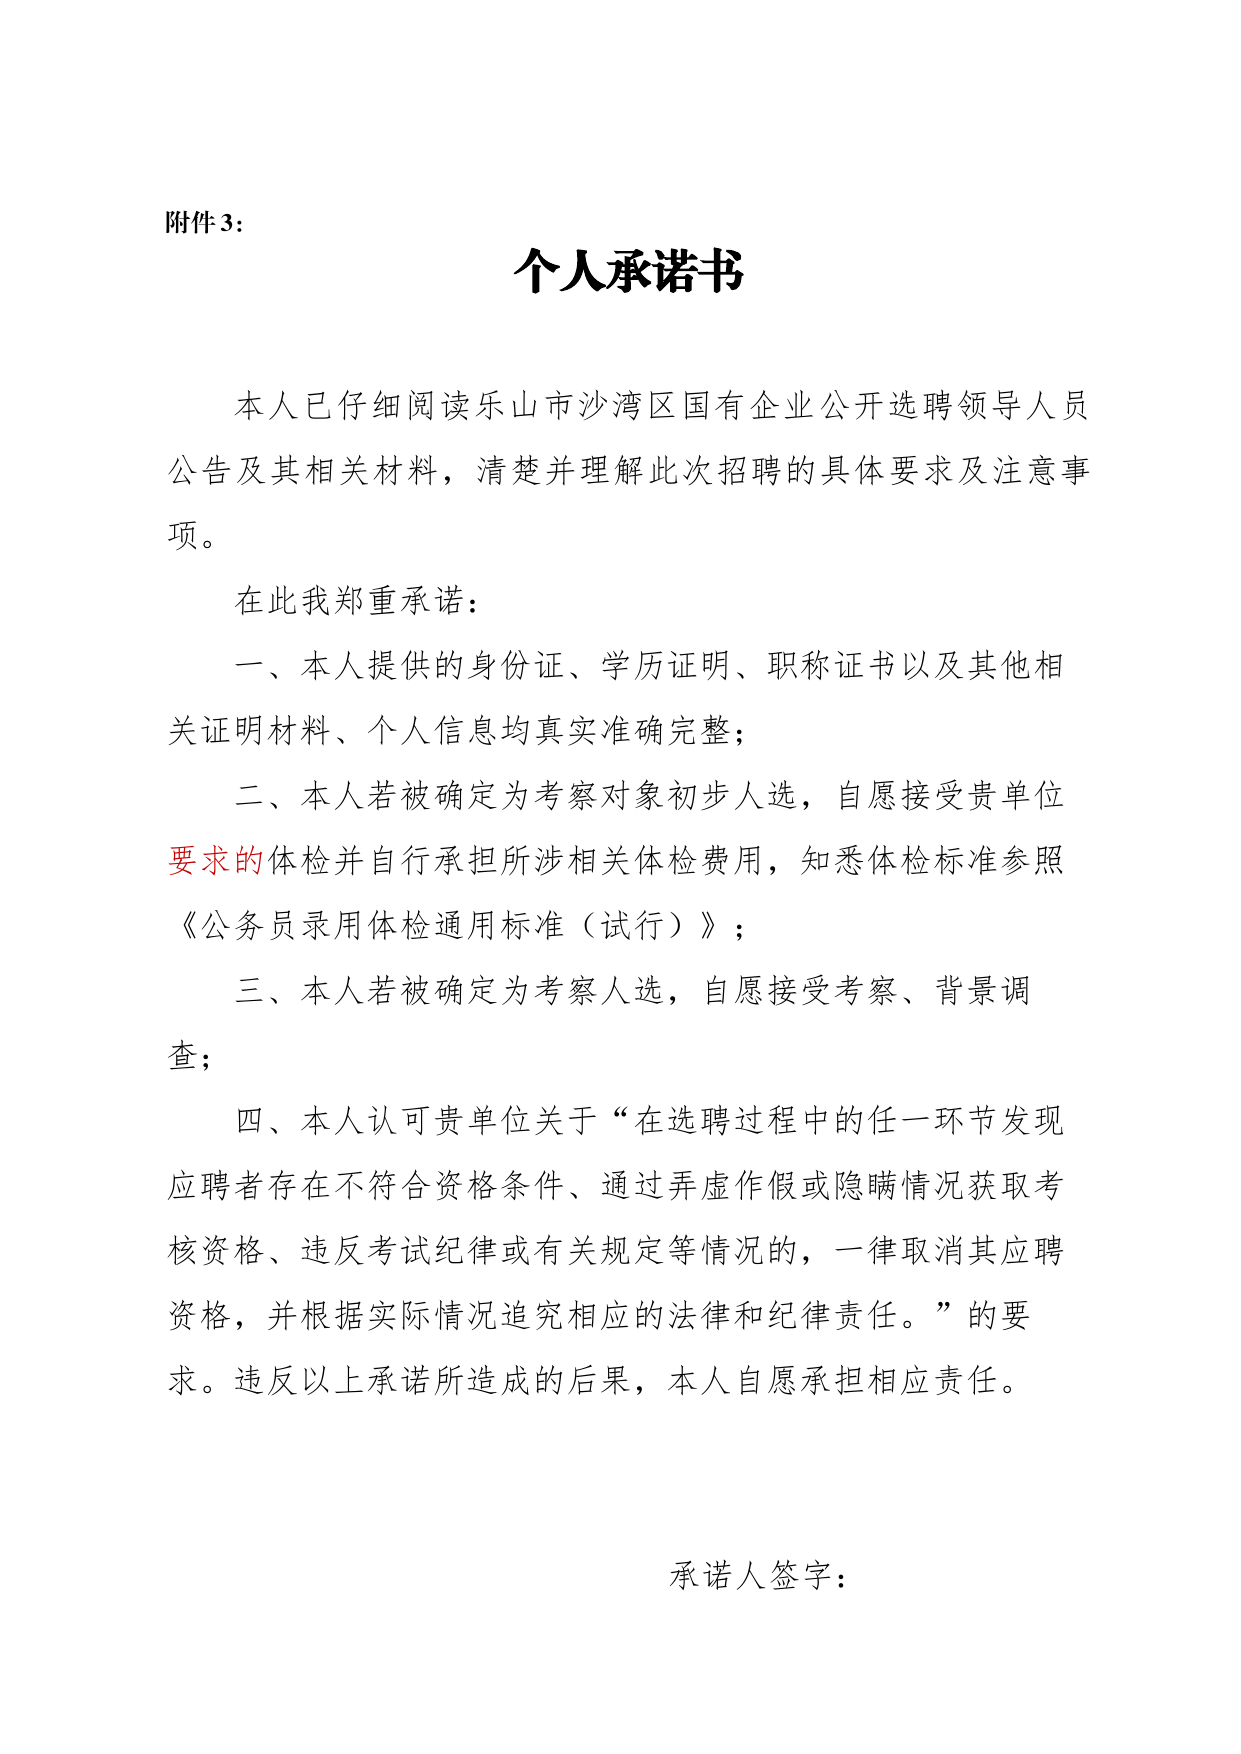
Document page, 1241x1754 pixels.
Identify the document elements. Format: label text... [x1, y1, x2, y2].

text 个人承诺书 [165, 240, 1093, 305]
text 四、本人认可贵单位关于“在选聘过程中的任一环节发现应聘者存在不符合资格条件、通过弄虚作假或隐瞒情况获取考核资格、违反考试纪律或有关规定等情况的，一律取消其应聘资格，并根据实际情况追究相应的法律和纪律责任。”的要求。违反以上承诺所造成的后果，本人自愿承担相应责任。 [165, 1085, 1093, 1410]
text 承诺人签字： [165, 1540, 1093, 1605]
text 本人已仔细阅读乐山市沙湾区国有企业公开选聘领导人员公告及其相关材料，清楚并理解此次招聘的具体要求及注意事项。 [165, 370, 1093, 565]
text 二、本人若被确定为考察对象初步人选，自愿接受贵单位要求的体检并自行承担所涉相关体检费用，知悉体检标准参照《公务员录用体检通用标准（试行）》； [165, 760, 1093, 955]
text 附件3： [165, 208, 1093, 240]
text 一、本人提供的身份证、学历证明、职称证书以及其他相关证明材料、个人信息均真实准确完整； [165, 630, 1093, 760]
text 三、本人若被确定为考察人选，自愿接受考察、背景调查； [165, 955, 1093, 1085]
text 在此我郑重承诺： [165, 565, 1093, 630]
